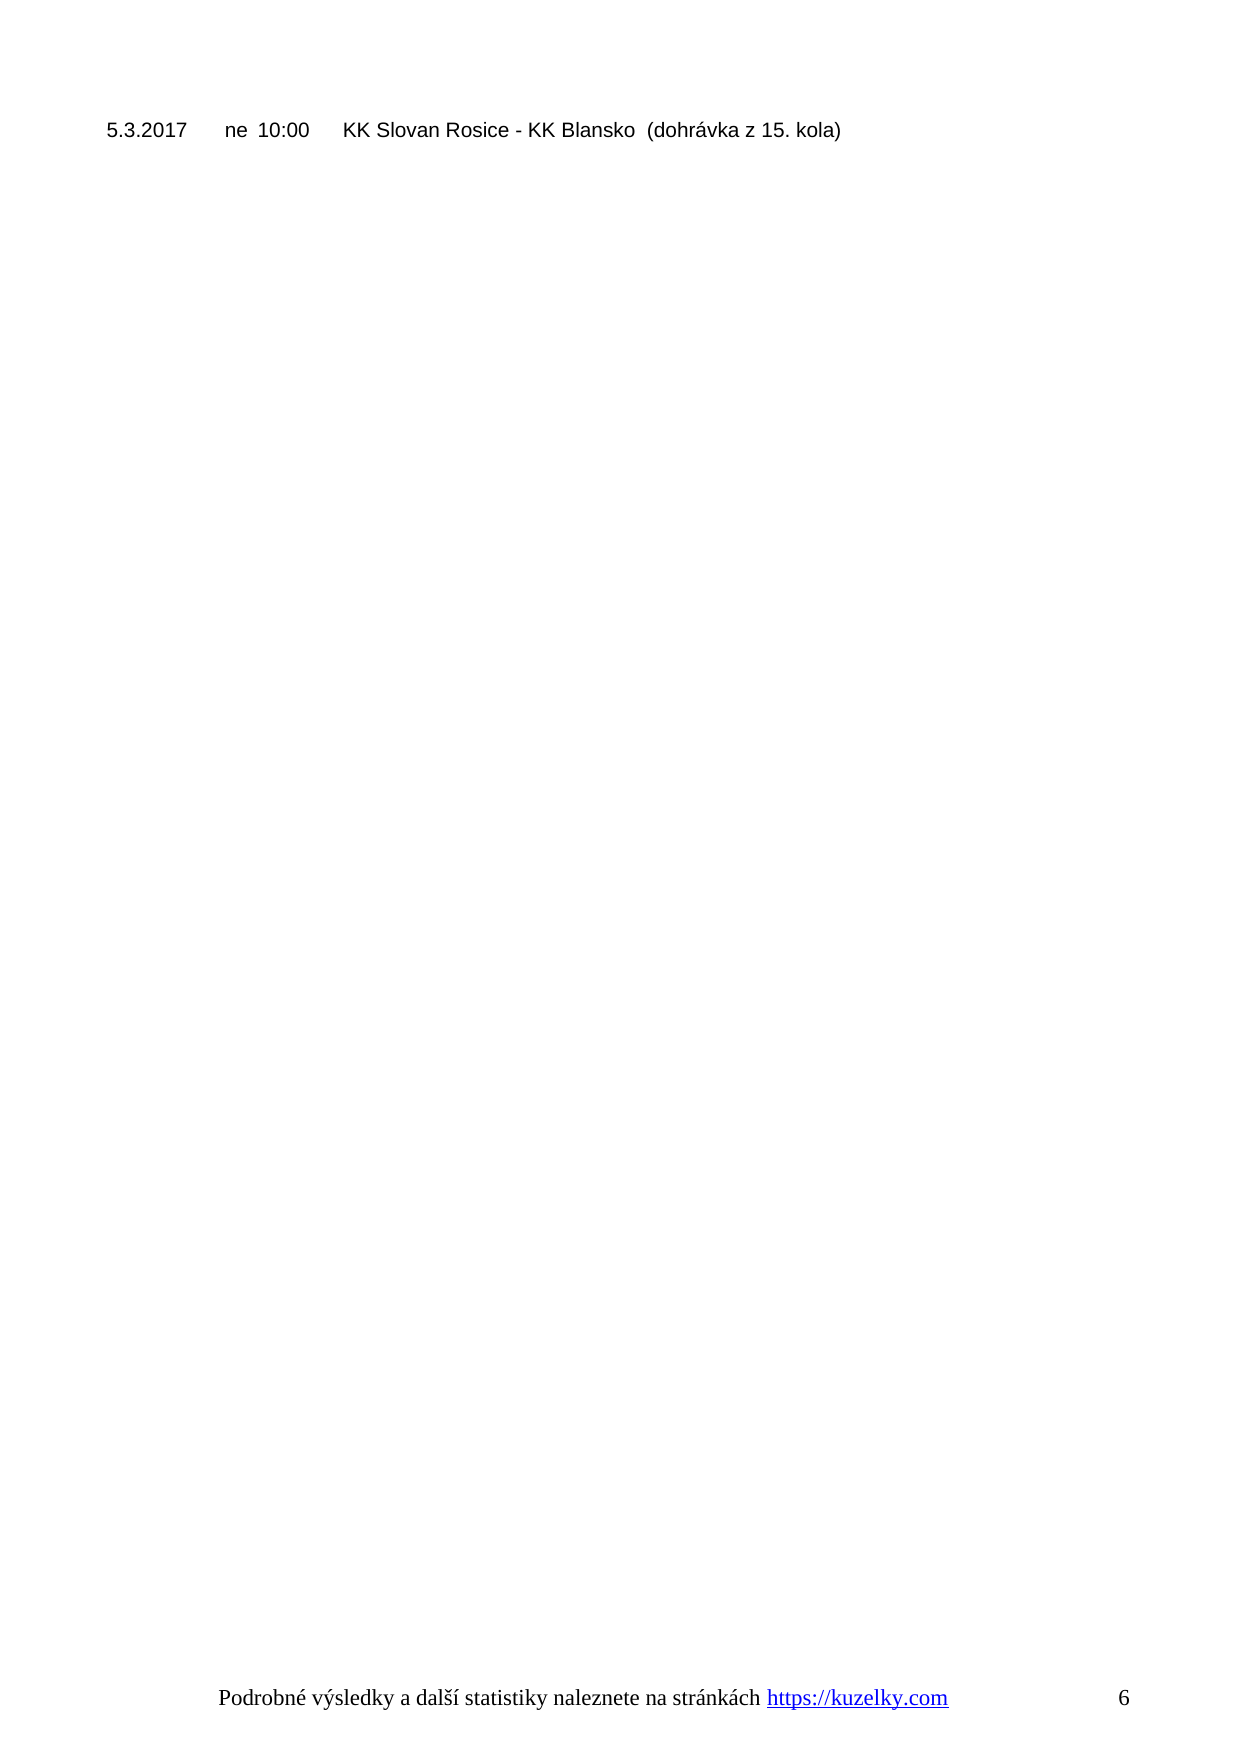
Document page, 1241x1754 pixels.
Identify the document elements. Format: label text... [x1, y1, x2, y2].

text 5.3.2017 ne 10:00 KK Slovan Rosice - KK Blansko (dohrávka z 15. kola) [106, 118, 1134, 142]
